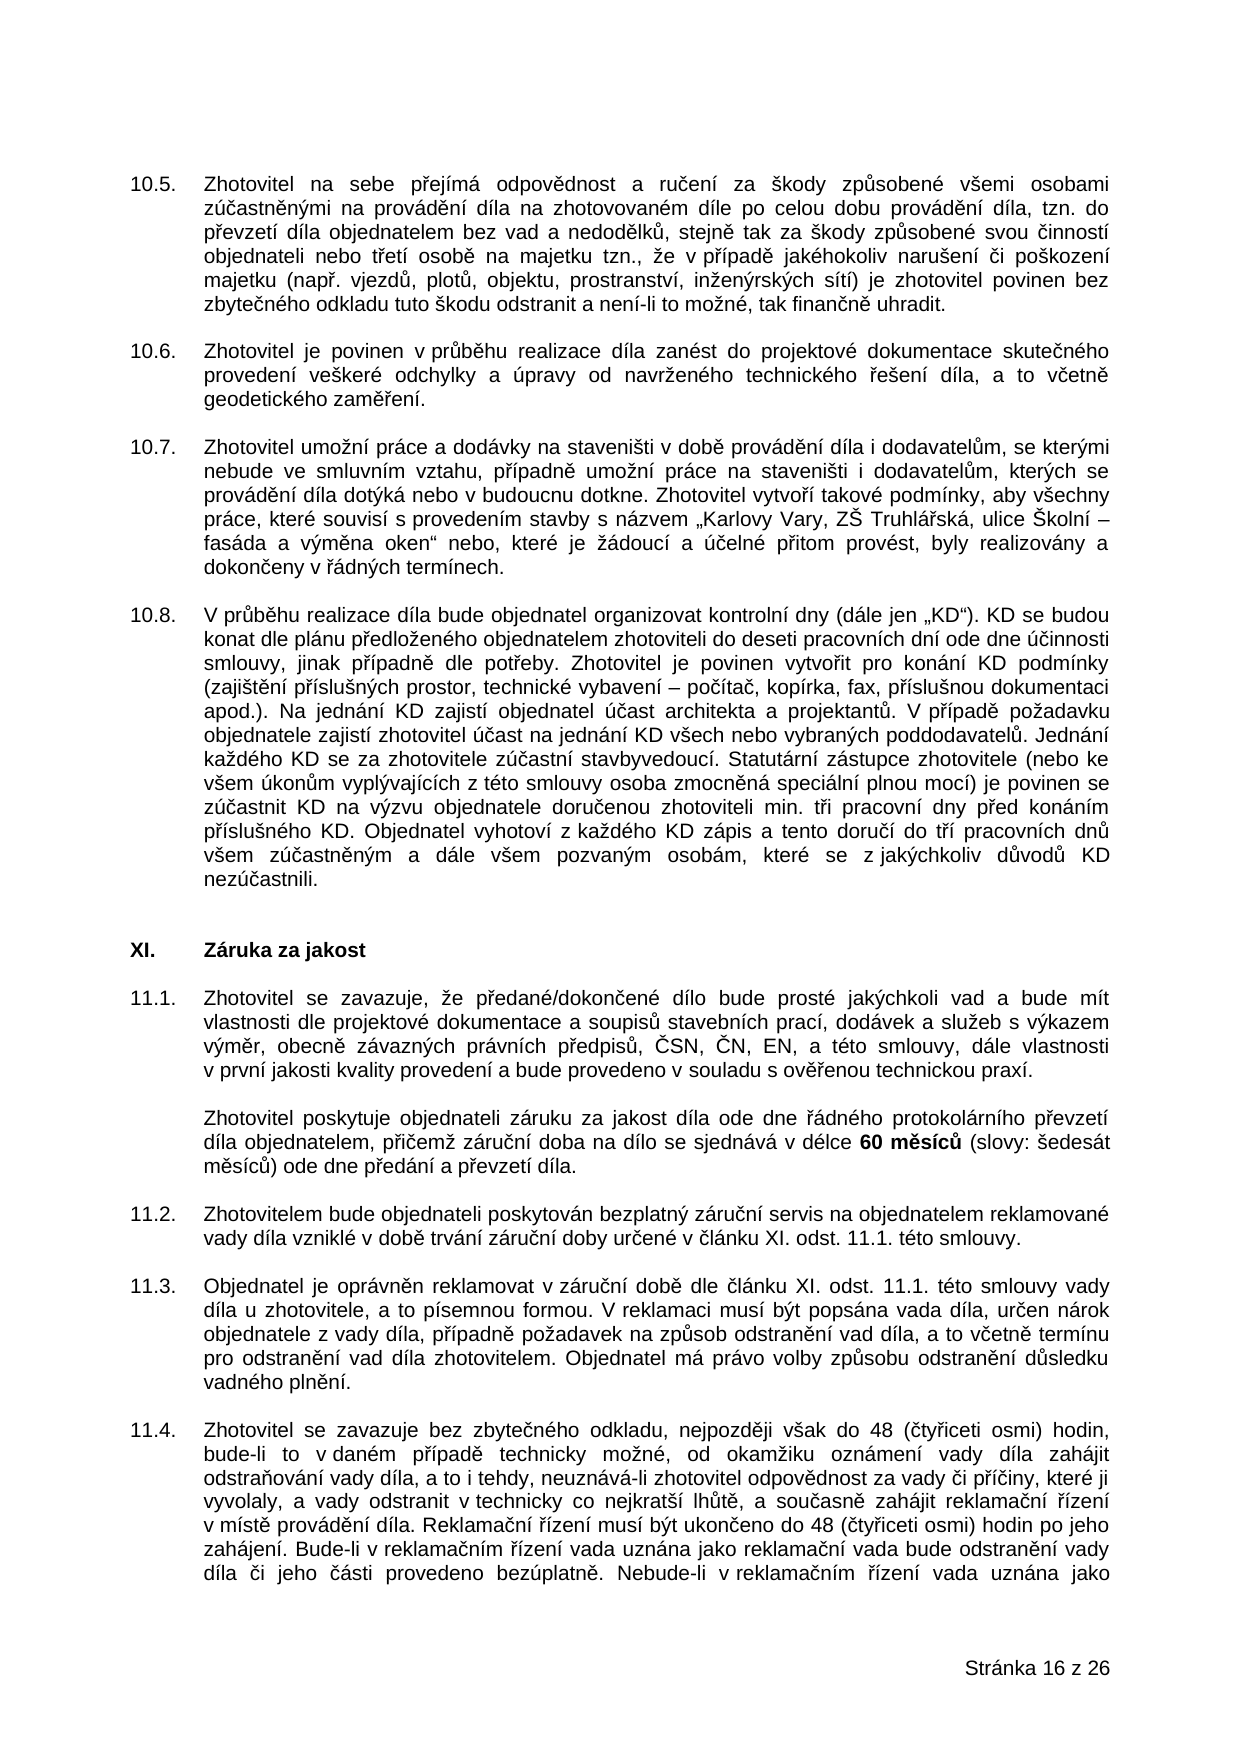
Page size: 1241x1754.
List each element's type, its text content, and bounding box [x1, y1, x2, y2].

list Zhotovitel na sebe přejímá odpovědnost a ručení za škody způsobené všemi osobami zúčastněnými na provádění díla na zhotovovaném díle po celou dobu provádění díla, tzn. do převzetí díla objednatelem bez vad a nedodělků, stejně tak za škody způsobené svou činností objednateli nebo třetí osobě na majetku tzn., že v případě jakéhokoliv narušení či poškození majetku (např. vjezdů, plotů, objektu, prostranství, inženýrských sítí) je zhotovitel povinen bez zbytečného odkladu tuto škodu odstranit a není-li to možné, tak finančně uhradit. [130, 172, 1110, 315]
list Zhotovitel se zavazuje, že předané/dokončené dílo bude prosté jakýchkoli vad a bude mít vlastnosti dle projektové dokumentace a soupisů stavebních prací, dodávek a služeb s výkazem výměr, obecně závazných právních předpisů, ČSN, ČN, EN, a této smlouvy, dále vlastnosti v první jakosti kvality provedení a bude provedeno v souladu s ověřenou technickou praxí. [130, 986, 1110, 1082]
text Zhotovitel poskytuje objednateli záruku za jakost díla ode dne řádného protokolárního převzetí díla objednatelem, přičemž záruční doba na dílo se sjednává v délce 60 měsíců (slovy: šedesát měsíců) ode dne předání a převzetí díla. [203, 1106, 1110, 1178]
text XI. Záruka za jakost [130, 938, 1110, 962]
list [130, 1417, 1110, 1585]
list Zhotovitel je povinen v průběhu realizace díla zanést do projektové dokumentace skutečného provedení veškeré odchylky a úpravy od navrženého technického řešení díla, a to včetně geodetického zaměření. [130, 339, 1110, 411]
list Objednatel je oprávněn reklamovat v záruční době dle článku XI. odst. 11.1. této smlouvy vady díla u zhotovitele, a to písemnou formou. V reklamaci musí být popsána vada díla, určen nárok objednatele z vady díla, případně požadavek na způsob odstranění vad díla, a to včetně termínu pro odstranění vad díla zhotovitelem. Objednatel má právo volby způsobu odstranění důsledku vadného plnění. [130, 1274, 1110, 1393]
list V průběhu realizace díla bude objednatel organizovat kontrolní dny (dále jen „KD“). KD se budou konat dle plánu předloženého objednatelem zhotoviteli do deseti pracovních dní ode dne účinnosti smlouvy, jinak případně dle potřeby. Zhotovitel je povinen vytvořit pro konání KD podmínky (zajištění příslušných prostor, technické vybavení – počítač, kopírka, fax, příslušnou dokumentaci apod.). Na jednání KD zajistí objednatel účast architekta a projektantů. V případě požadavku objednatele zajistí zhotovitel účast na jednání KD všech nebo vybraných poddodavatelů. Jednání každého KD se za zhotovitele zúčastní stavbyvedoucí. Statutární zástupce zhotovitele (nebo ke všem úkonům vyplývajících z této smlouvy osoba zmocněná speciální plnou mocí) je povinen se zúčastnit KD na výzvu objednatele doručenou zhotoviteli min. tři pracovní dny před konáním příslušného KD. Objednatel vyhotoví z každého KD zápis a tento doručí do tří pracovních dnů všem zúčastněným a dále všem pozvaným osobám, které se z jakýchkoliv důvodů KD nezúčastnili. [130, 603, 1110, 890]
list Zhotovitelem bude objednateli poskytován bezplatný záruční servis na objednatelem reklamované vady díla vzniklé v době trvání záruční doby určené v článku XI. odst. 11.1. této smlouvy. [130, 1202, 1110, 1250]
list Zhotovitel umožní práce a dodávky na staveništi v době provádění díla i dodavatelům, se kterými nebude ve smluvním vztahu, případně umožní práce na staveništi i dodavatelům, kterých se provádění díla dotýká nebo v budoucnu dotkne. Zhotovitel vytvoří takové podmínky, aby všechny práce, které souvisí s provedením stavby s názvem „Karlovy Vary, ZŠ Truhlářská, ulice Školní – fasáda a výměna oken“ nebo, které je žádoucí a účelné přitom provést, byly realizovány a dokončeny v řádných termínech. [130, 435, 1110, 579]
